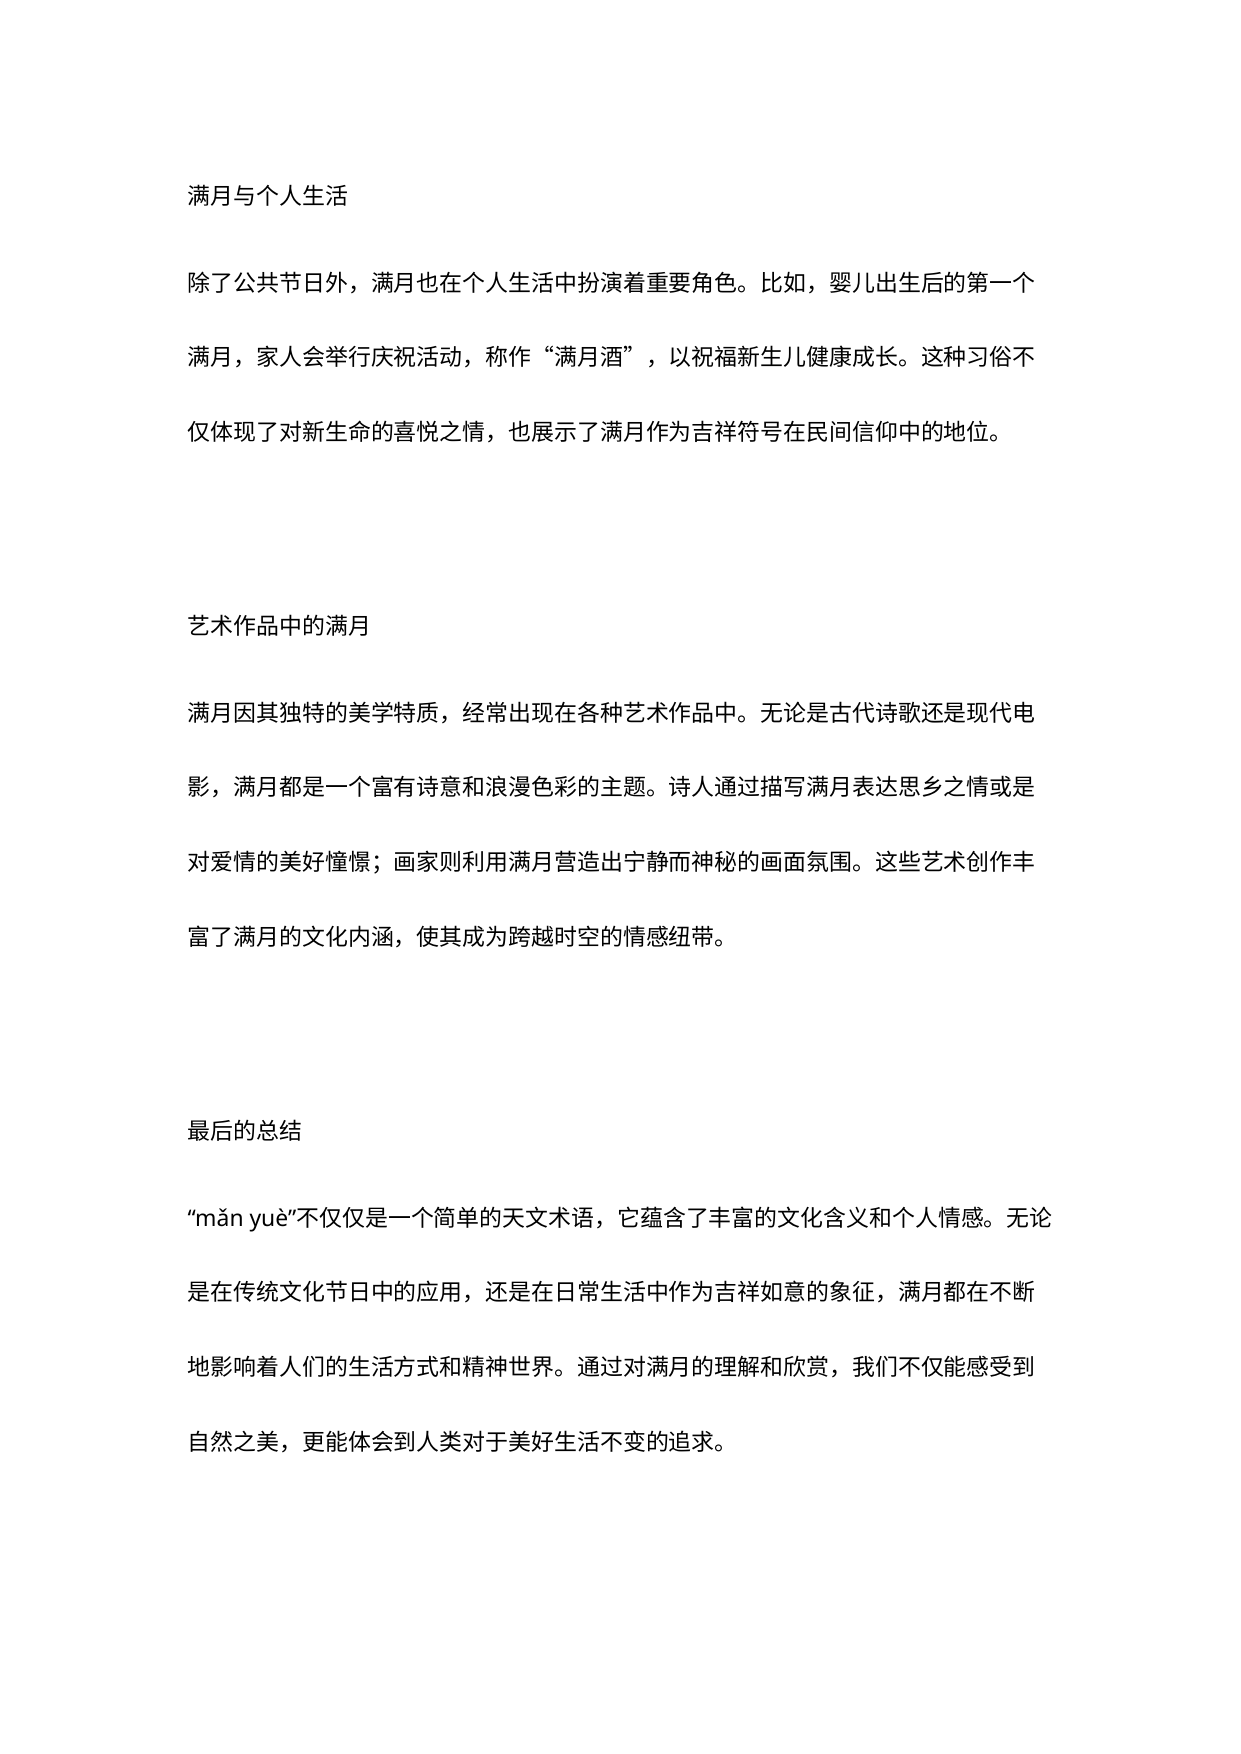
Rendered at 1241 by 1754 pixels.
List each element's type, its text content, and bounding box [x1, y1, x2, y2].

text “mǎn yuè”不仅仅是一个简单的天文术语，它蕴含了丰富的文化含义和个人情感。无论是在传统文化节日中的应用，还是在日常生活中作为吉祥如意的象征，满月都在不断地影响着人们的生活方式和精神世界。通过对满月的理解和欣赏，我们不仅能感受到自然之美，更能体会到人类对于美好生活不变的追求。 [187, 1184, 1053, 1473]
text 满月与个人生活 [187, 162, 1053, 227]
text 艺术作品中的满月 [187, 592, 1053, 657]
text 除了公共节日外，满月也在个人生活中扮演着重要角色。比如，婴儿出生后的第一个满月，家人会举行庆祝活动，称作“满月酒”，以祝福新生儿健康成长。这种习俗不仅体现了对新生命的喜悦之情，也展示了满月作为吉祥符号在民间信仰中的地位。 [187, 248, 1053, 463]
text 满月因其独特的美学特质，经常出现在各种艺术作品中。无论是古代诗歌还是现代电影，满月都是一个富有诗意和浪漫色彩的主题。诗人通过描写满月表达思乡之情或是对爱情的美好憧憬；画家则利用满月营造出宁静而神秘的画面氛围。这些艺术创作丰富了满月的文化内涵，使其成为跨越时空的情感纽带。 [187, 679, 1053, 968]
text 最后的总结 [187, 1097, 1053, 1162]
